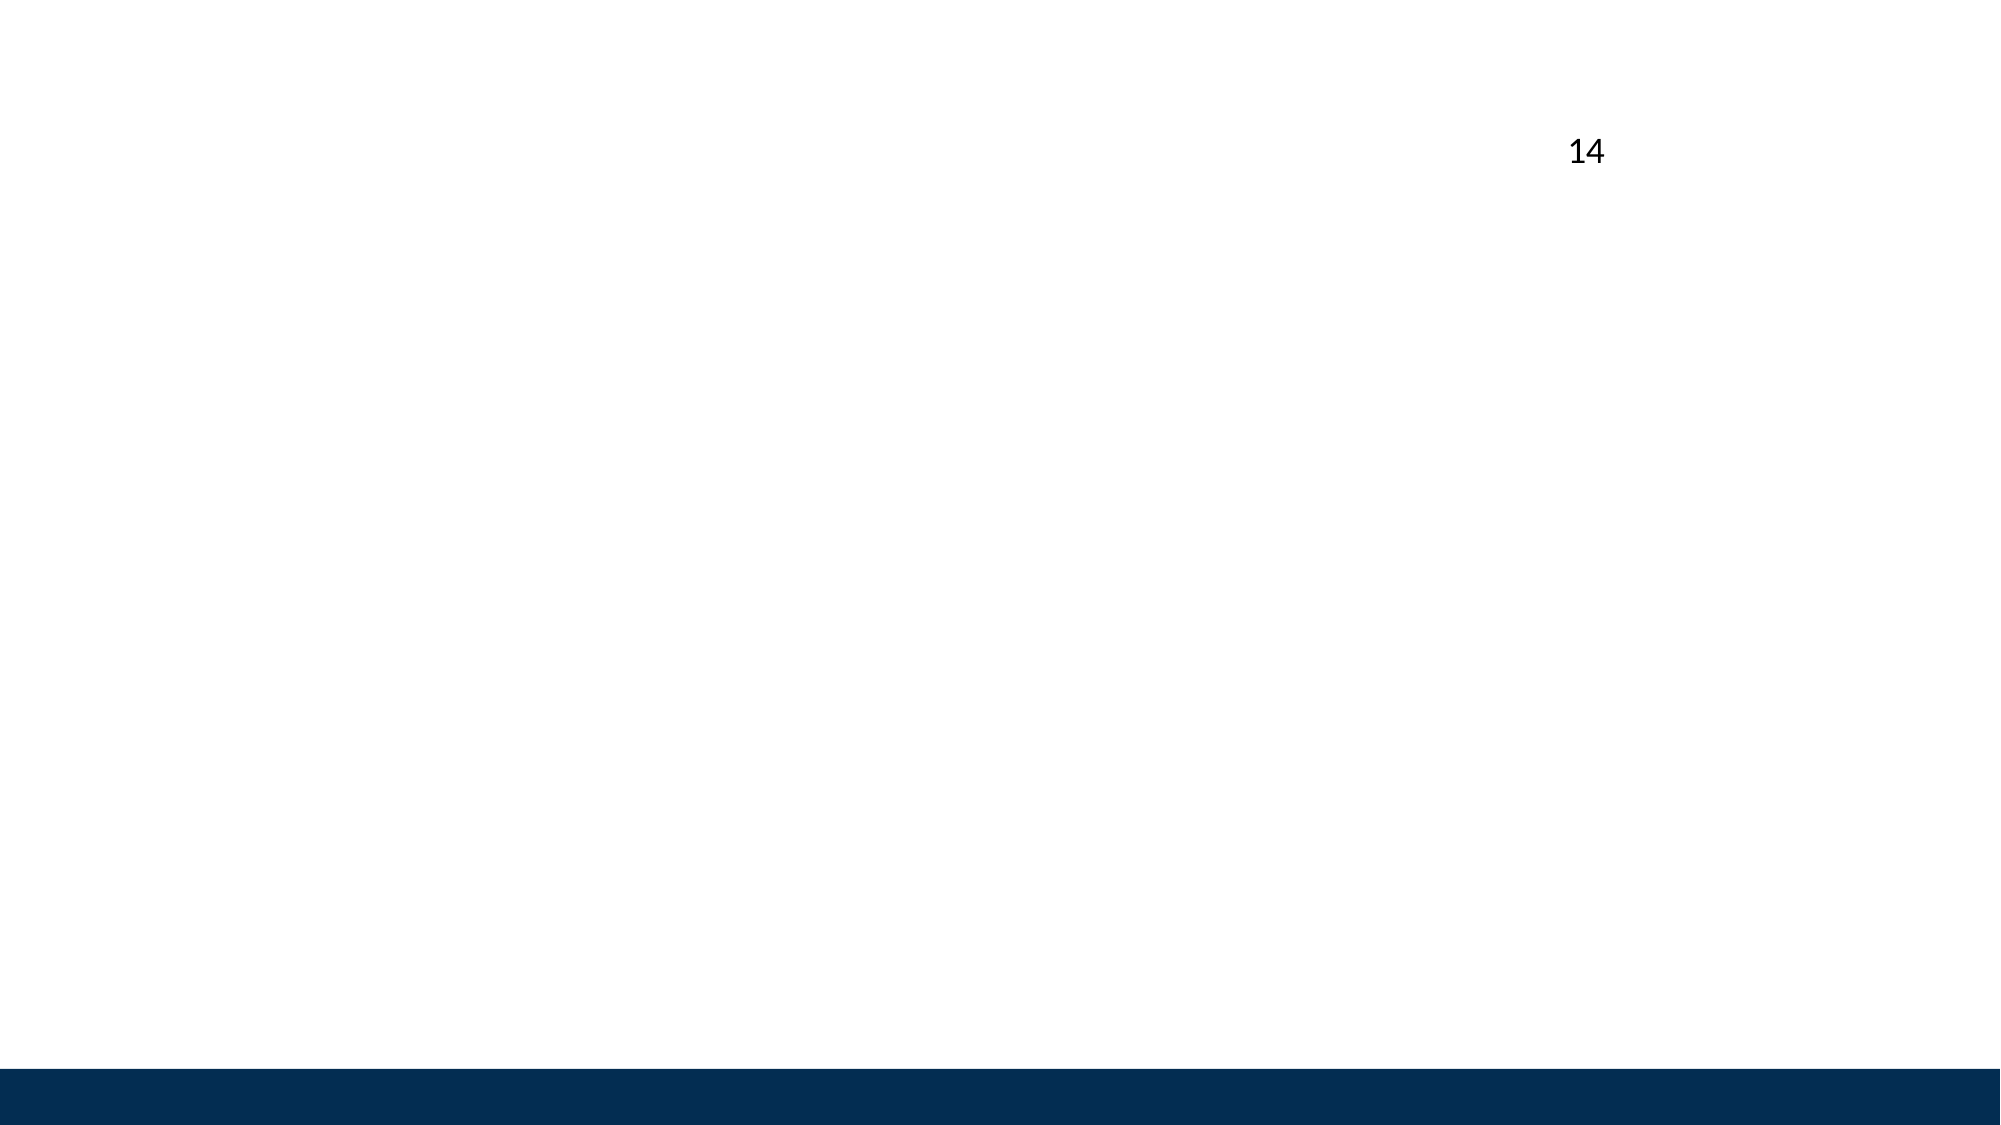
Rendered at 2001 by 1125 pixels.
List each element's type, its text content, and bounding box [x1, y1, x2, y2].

text 14 [0, 127, 1605, 173]
